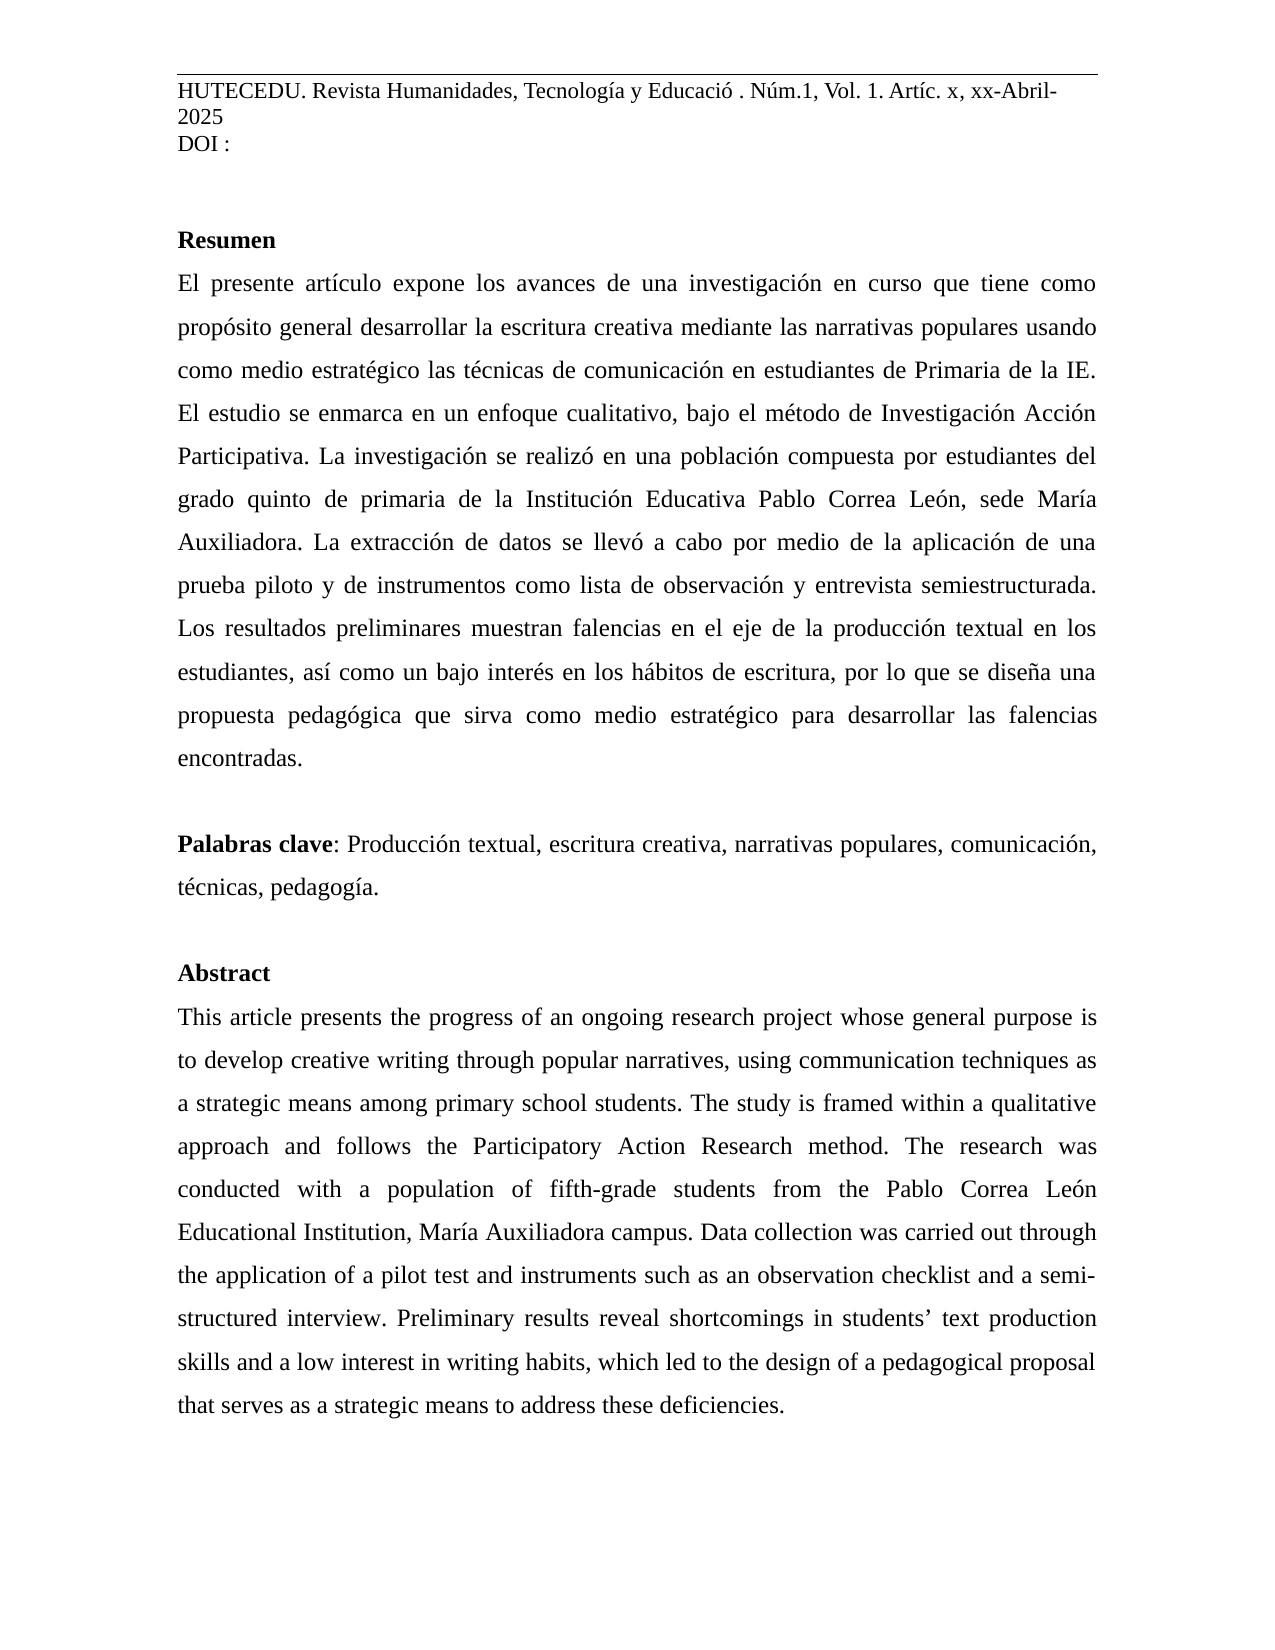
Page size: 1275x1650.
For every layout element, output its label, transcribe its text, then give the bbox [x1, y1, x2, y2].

text Resumen [177, 225, 1098, 254]
text Palabras clave: Producción textual, escritura creativa, narrativas populares, comunicación, técnicas, pedagogía. [177, 829, 1098, 901]
text El presente artículo expone los avances de una investigación en curso que tiene como propósito general desarrollar la escritura creativa mediante las narrativas populares usando como medio estratégico las técnicas de comunicación en estudiantes de Primaria de la IE. El estudio se enmarca en un enfoque cualitativo, bajo el método de Investigación Acción Participativa. La investigación se realizó en una población compuesta por estudiantes del grado quinto de primaria de la Institución Educativa Pablo Correa León, sede María Auxiliadora. La extracción de datos se llevó a cabo por medio de la aplicación de una prueba piloto y de instrumentos como lista de observación y entrevista semiestructurada. Los resultados preliminares muestran falencias en el eje de la producción textual en los estudiantes, así como un bajo interés en los hábitos de escritura, por lo que se diseña una propuesta pedagógica que sirva como medio estratégico para desarrollar las falencias encontradas. [177, 268, 1098, 772]
text This article presents the progress of an ongoing research project whose general purpose is to develop creative writing through popular narratives, using communication techniques as a strategic means among primary school students. The study is framed within a qualitative approach and follows the Participatory Action Research method. The research was conducted with a population of fifth-grade students from the Pablo Correa León Educational Institution, María Auxiliadora campus. Data collection was carried out through the application of a pilot test and instruments such as an observation checklist and a semi-structured interview. Preliminary results reveal shortcomings in students’ text production skills and a low interest in writing habits, which led to the design of a pedagogical proposal that serves as a strategic means to address these deficiencies. [177, 1002, 1098, 1418]
text Abstract [177, 958, 1098, 987]
